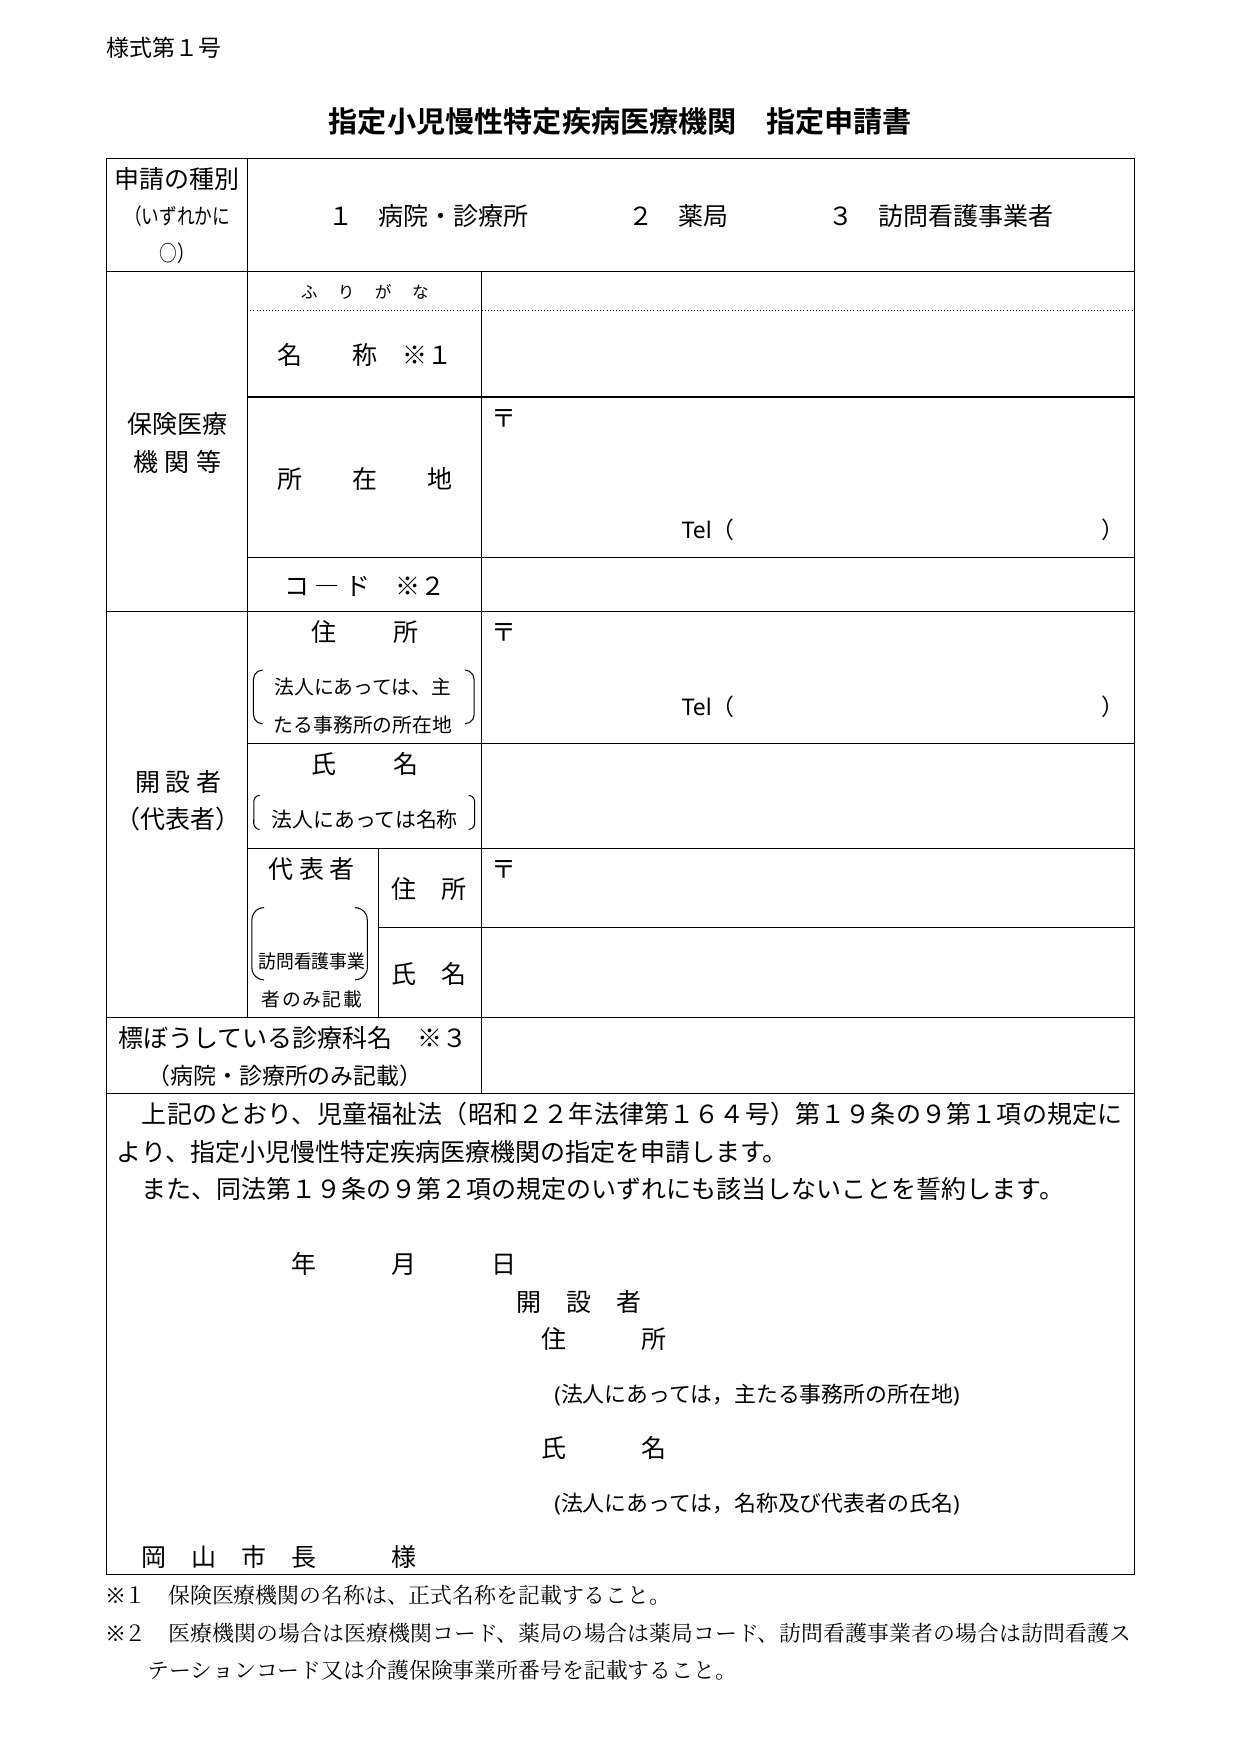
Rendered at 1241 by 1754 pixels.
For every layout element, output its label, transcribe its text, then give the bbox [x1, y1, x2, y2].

table_cell [482, 744, 1134, 848]
table_cell 標ぼうしている診療科名 ※３ （病院・診療所のみ記載） [107, 1018, 481, 1093]
table_cell 〒 Tel（ ） [482, 398, 1134, 557]
table_cell 開 設 者 （代表者） [107, 612, 247, 1017]
table_cell 住 所 [379, 849, 481, 927]
table_cell 住所 法人にあっては、主 たる事務所の所在地 [248, 612, 481, 742]
text ※１ 保険医療機関の名称は、正式名称を記載すること。 [106, 1575, 1134, 1613]
text ※２ 医療機関の場合は医療機関コード、薬局の場合は薬局コード、訪問看護事業者の場合は訪問看護ステーションコード又は介護保険事業所番号を記載すること。 [106, 1613, 1134, 1688]
table_cell 保険医療 機関等 [107, 272, 247, 611]
table_cell 〒 [482, 849, 1134, 927]
table_cell [482, 558, 1134, 611]
table_cell [482, 928, 1134, 1017]
table_cell 上記のとおり、児童福祉法（昭和２２年法律第１６４号）第１９条の９第１項の規定により、指定小児慢性特定疾病医療機関の指定を申請します。 また、同法第１９条の９第２項の規定のいずれにも該当しないことを誓約します。 年 月 日 開 設 者 住 所 (法人にあっては，主たる事務所の所在地) 氏 名 (法人にあっては，名称及び代表者の氏名) 岡 山 市 長 様 [107, 1094, 1134, 1574]
table_cell [482, 272, 1134, 309]
table_cell [482, 1018, 1134, 1093]
table_cell [482, 310, 1134, 396]
table_cell 名 称 ※１ [248, 310, 481, 396]
table_cell 氏 名 [379, 928, 481, 1017]
table_cell 氏名 法人にあっては名称 [248, 744, 481, 848]
table_cell 〒 Tel（ ） [482, 612, 1134, 742]
table_cell ふ り が な [248, 272, 481, 309]
table_cell 所 在 地 [248, 398, 481, 557]
table_header 申請の種別 （いずれかに○） [107, 159, 247, 271]
table_cell コ ― ド ※２ [248, 558, 481, 611]
text 指定小児慢性特定疾病医療機関 指定申請書 [106, 82, 1134, 157]
table_cell 代 表 者 訪問看護事業 者のみ記載 [248, 849, 378, 1017]
table_header １ 病院・診療所 ２ 薬局 ３ 訪問看護事業者 [248, 159, 1134, 271]
